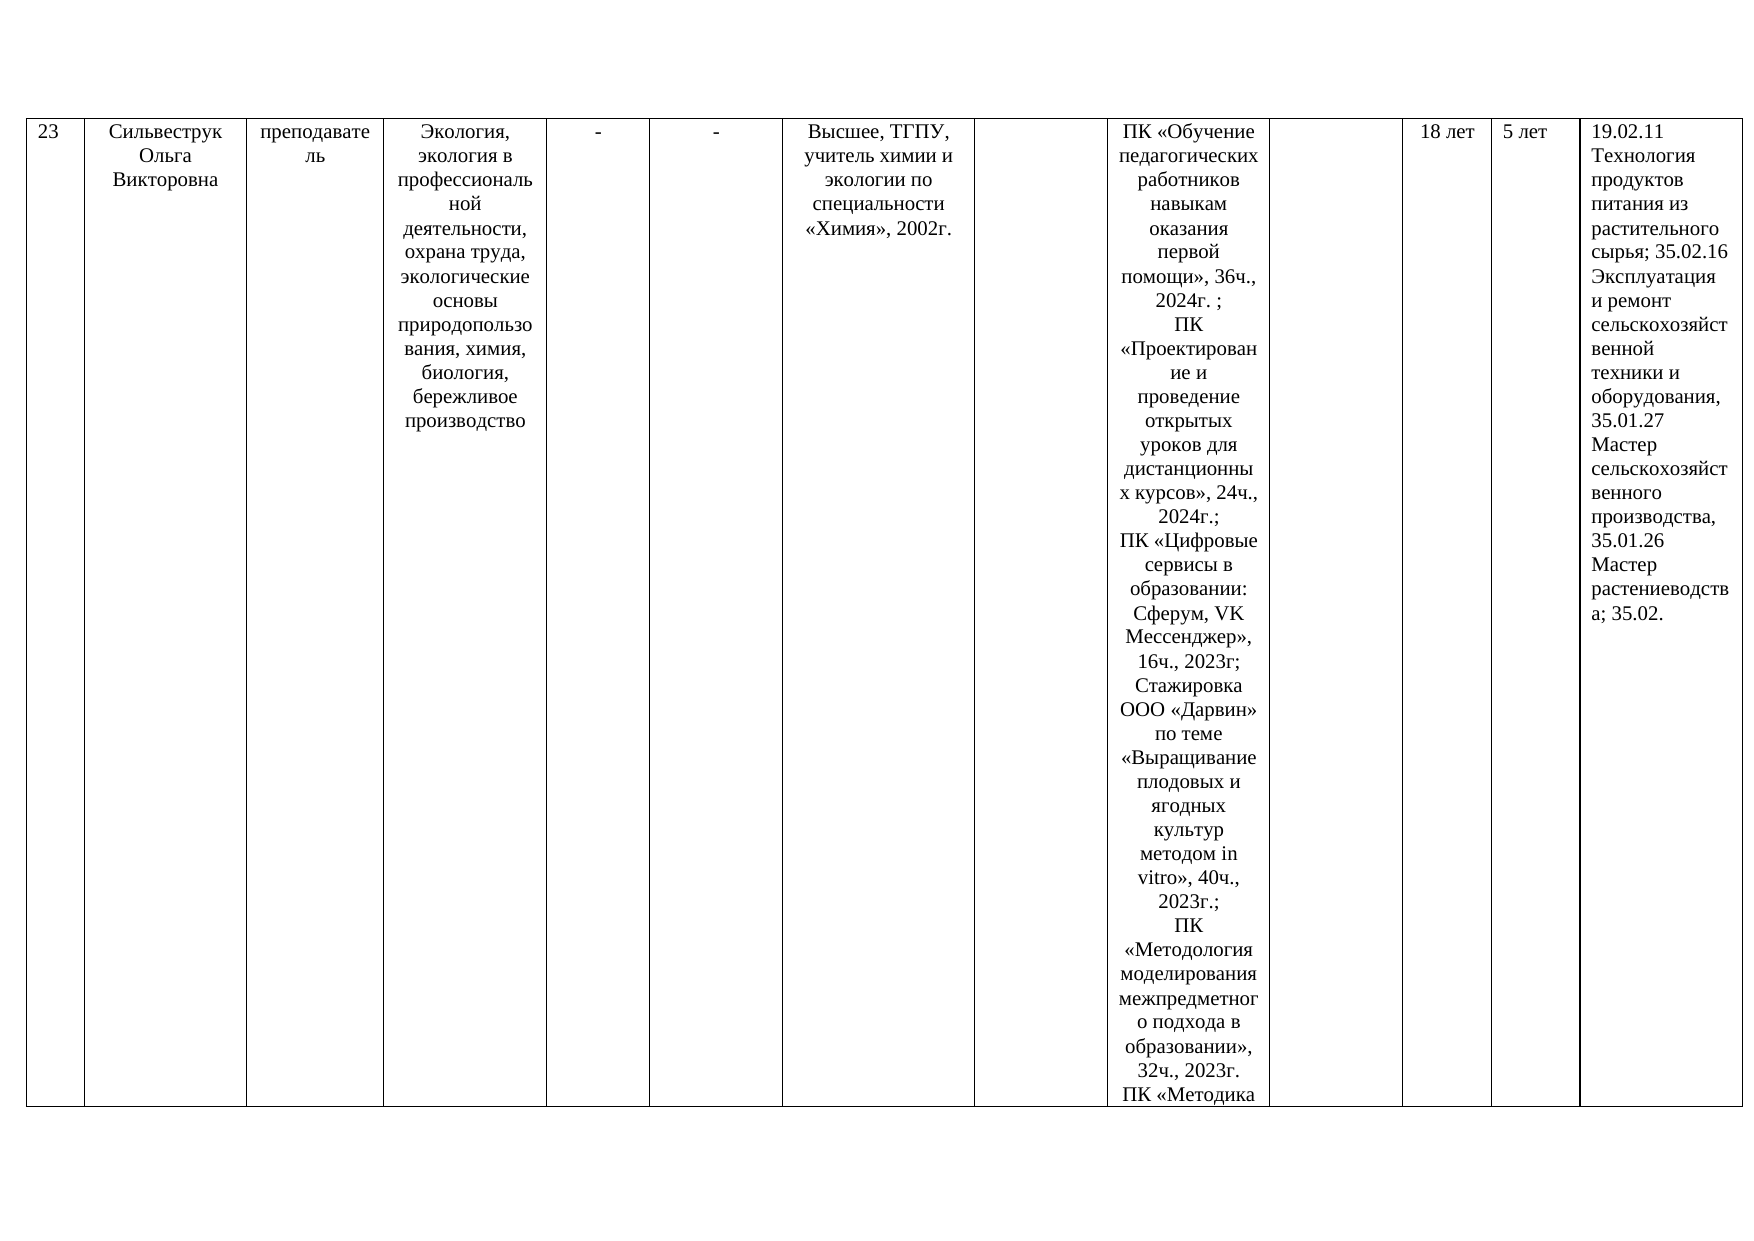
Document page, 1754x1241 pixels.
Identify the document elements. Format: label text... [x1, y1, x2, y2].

table_cell 23 [27, 119, 84, 1106]
table_cell - [650, 119, 782, 1106]
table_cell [1581, 119, 1742, 1106]
table_cell [1270, 119, 1402, 1106]
table_cell преподаватель [247, 119, 383, 1106]
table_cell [783, 119, 974, 1106]
table_cell [975, 119, 1107, 1106]
table_cell 18 лет [1403, 119, 1491, 1106]
table_cell 5 лет [1492, 119, 1579, 1106]
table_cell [85, 119, 246, 1106]
table_cell - [547, 119, 649, 1106]
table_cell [384, 119, 546, 1106]
